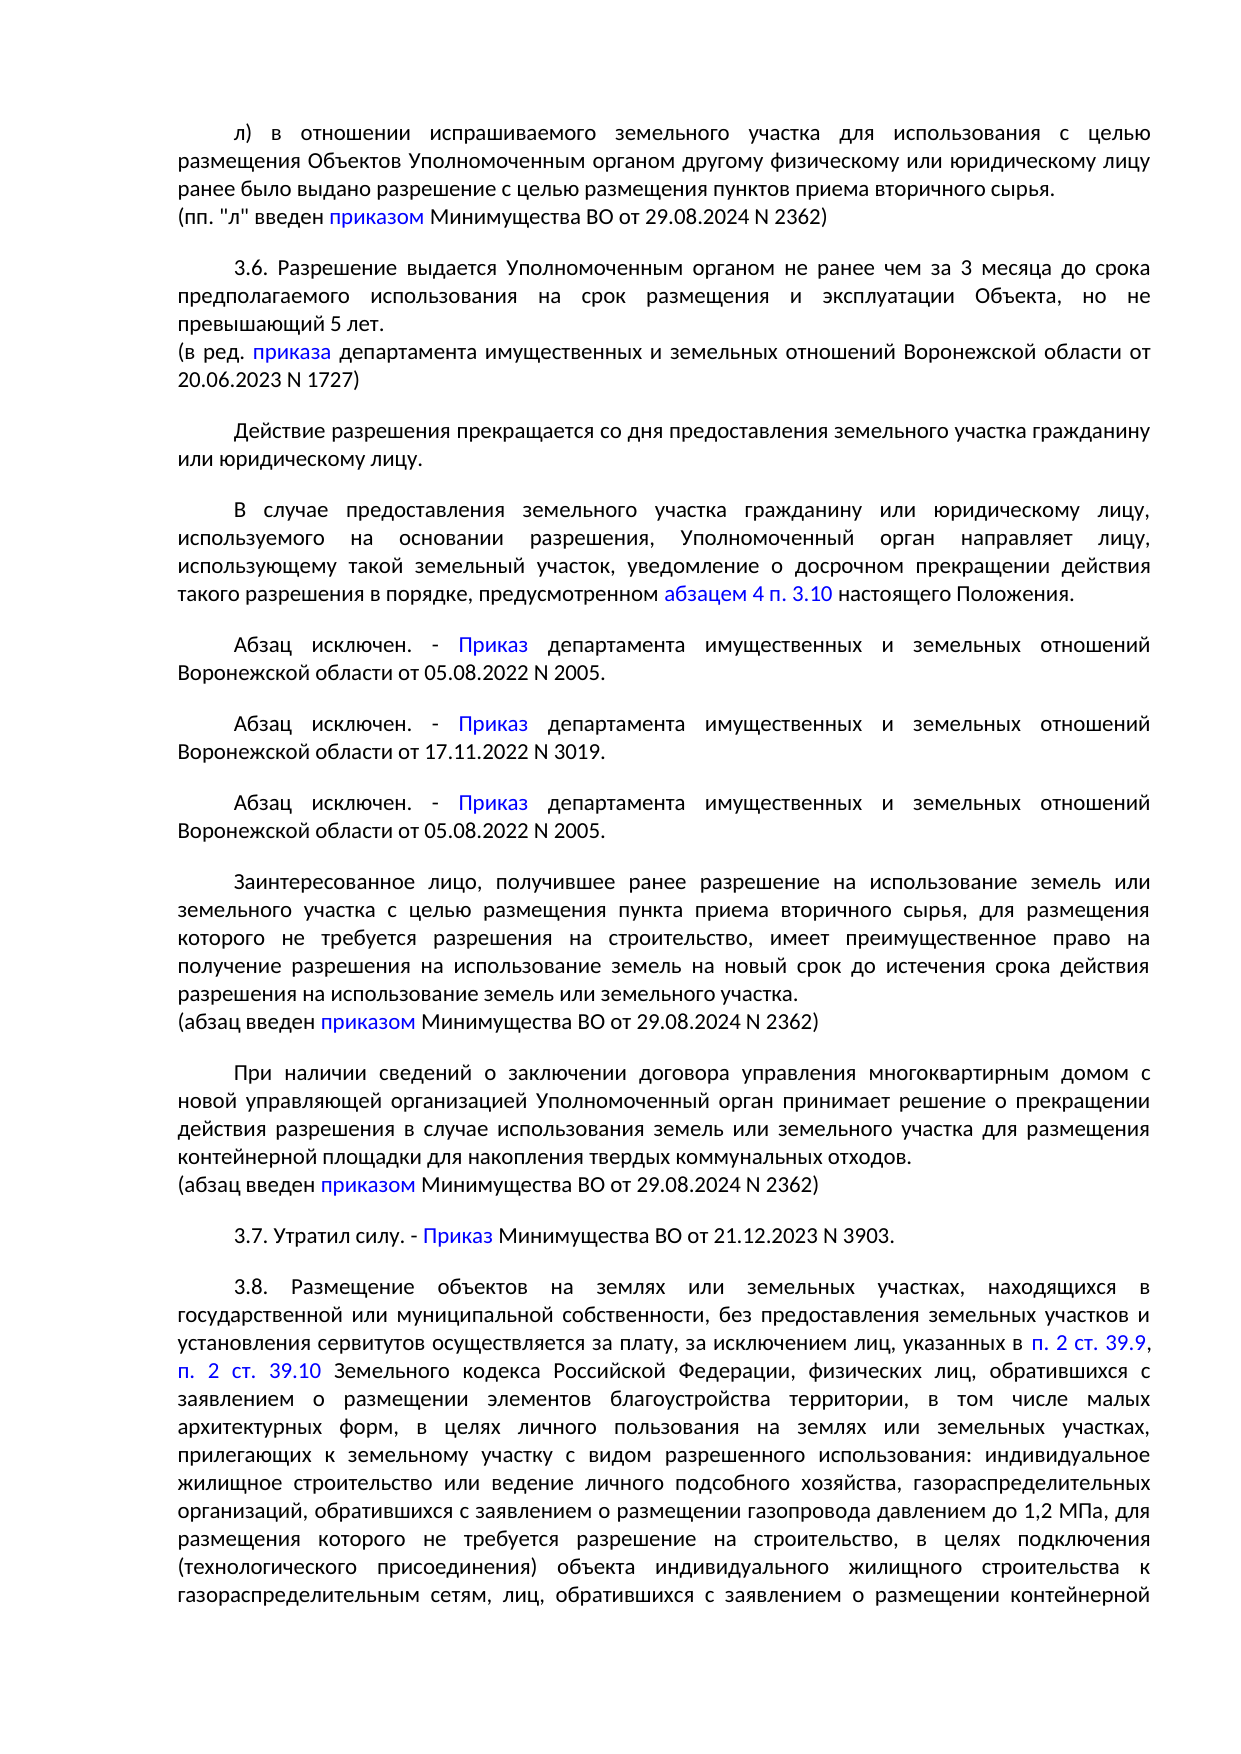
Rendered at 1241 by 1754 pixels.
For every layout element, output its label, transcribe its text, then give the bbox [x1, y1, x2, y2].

text В случае предоставления земельного участка гражданину или юридическому лицу, используемого на основании разрешения, Уполномоченный орган направляет лицу, использующему такой земельный участок, уведомление о досрочном прекращении действия такого разрешения в порядке, предусмотренном абзацем 4 п. 3.10 настоящего Положения. [177, 495, 1152, 607]
text Абзац исключен. - Приказ департамента имущественных и земельных отношений Воронежской области от 05.08.2022 N 2005. [177, 630, 1152, 686]
text При наличии сведений о заключении договора управления многоквартирным домом с новой управляющей организацией Уполномоченный орган принимает решение о прекращении действия разрешения в случае использования земель или земельного участка для размещения контейнерной площадки для накопления твердых коммунальных отходов. [177, 1058, 1152, 1170]
text (абзац введен приказом Минимущества ВО от 29.08.2024 N 2362) [177, 1170, 1152, 1198]
text 3.6. Разрешение выдается Уполномоченным органом не ранее чем за 3 месяца до срока предполагаемого использования на срок размещения и эксплуатации Объекта, но не превышающий 5 лет. [177, 253, 1152, 337]
text Абзац исключен. - Приказ департамента имущественных и земельных отношений Воронежской области от 05.08.2022 N 2005. [177, 788, 1152, 844]
text л) в отношении испрашиваемого земельного участка для использования с целью размещения Объектов Уполномоченным органом другому физическому или юридическому лицу ранее было выдано разрешение с целью размещения пунктов приема вторичного сырья. [177, 118, 1152, 202]
text Действие разрешения прекращается со дня предоставления земельного участка гражданину или юридическому лицу. [177, 416, 1152, 472]
text (абзац введен приказом Минимущества ВО от 29.08.2024 N 2362) [177, 1007, 1152, 1035]
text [177, 1272, 1152, 1608]
text Заинтересованное лицо, получившее ранее разрешение на использование земель или земельного участка с целью размещения пункта приема вторичного сырья, для размещения которого не требуется разрешения на строительство, имеет преимущественное право на получение разрешения на использование земель на новый срок до истечения срока действия разрешения на использование земель или земельного участка. [177, 867, 1152, 1007]
text Абзац исключен. - Приказ департамента имущественных и земельных отношений Воронежской области от 17.11.2022 N 3019. [177, 709, 1152, 765]
text 3.7. Утратил силу. - Приказ Минимущества ВО от 21.12.2023 N 3903. [177, 1221, 1152, 1249]
text (пп. "л" введен приказом Минимущества ВО от 29.08.2024 N 2362) [177, 202, 1152, 230]
text (в ред. приказа департамента имущественных и земельных отношений Воронежской области от 20.06.2023 N 1727) [177, 337, 1152, 393]
